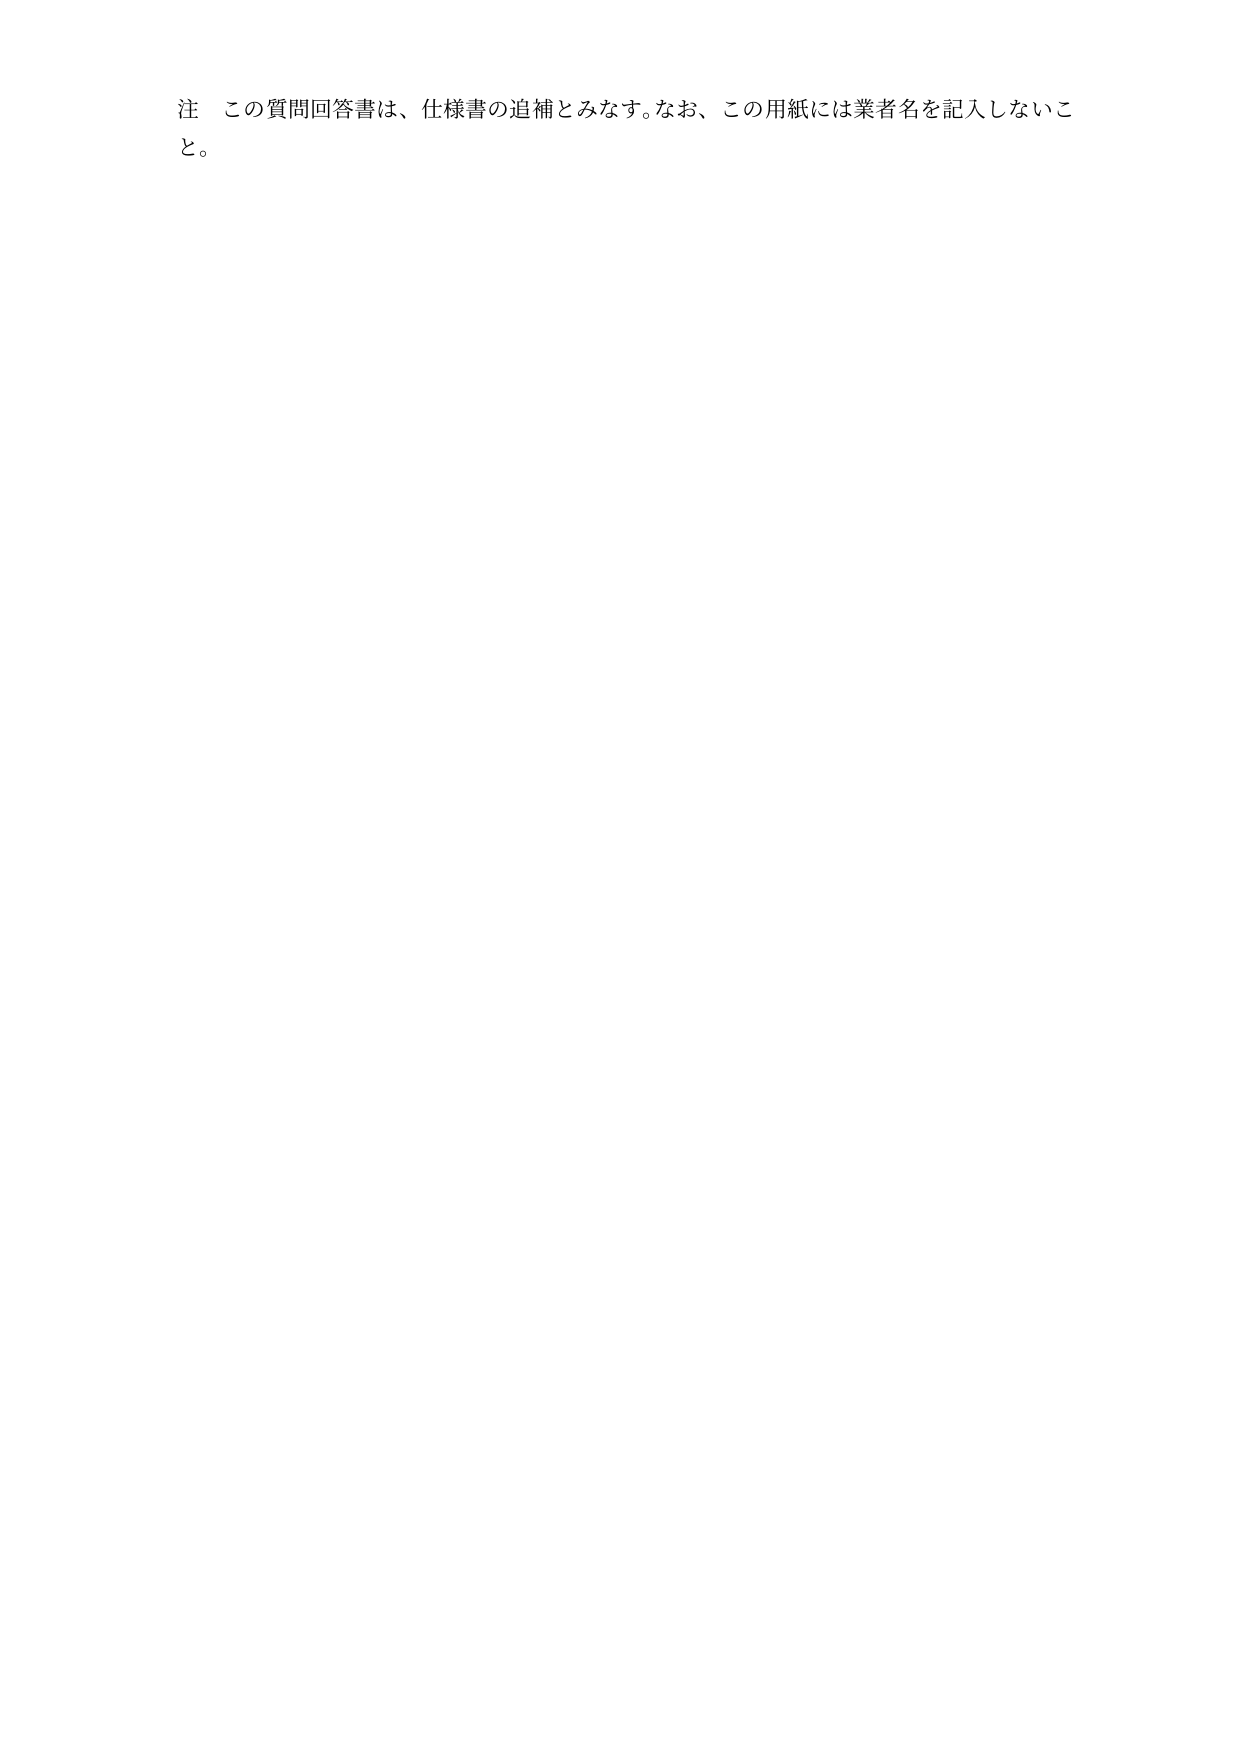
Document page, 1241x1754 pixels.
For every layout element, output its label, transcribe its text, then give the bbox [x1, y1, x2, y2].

text 注 この質問回答書は、仕様書の追補とみなす｡なお、この用紙には業者名を記入しないこと｡ [177, 89, 1077, 164]
